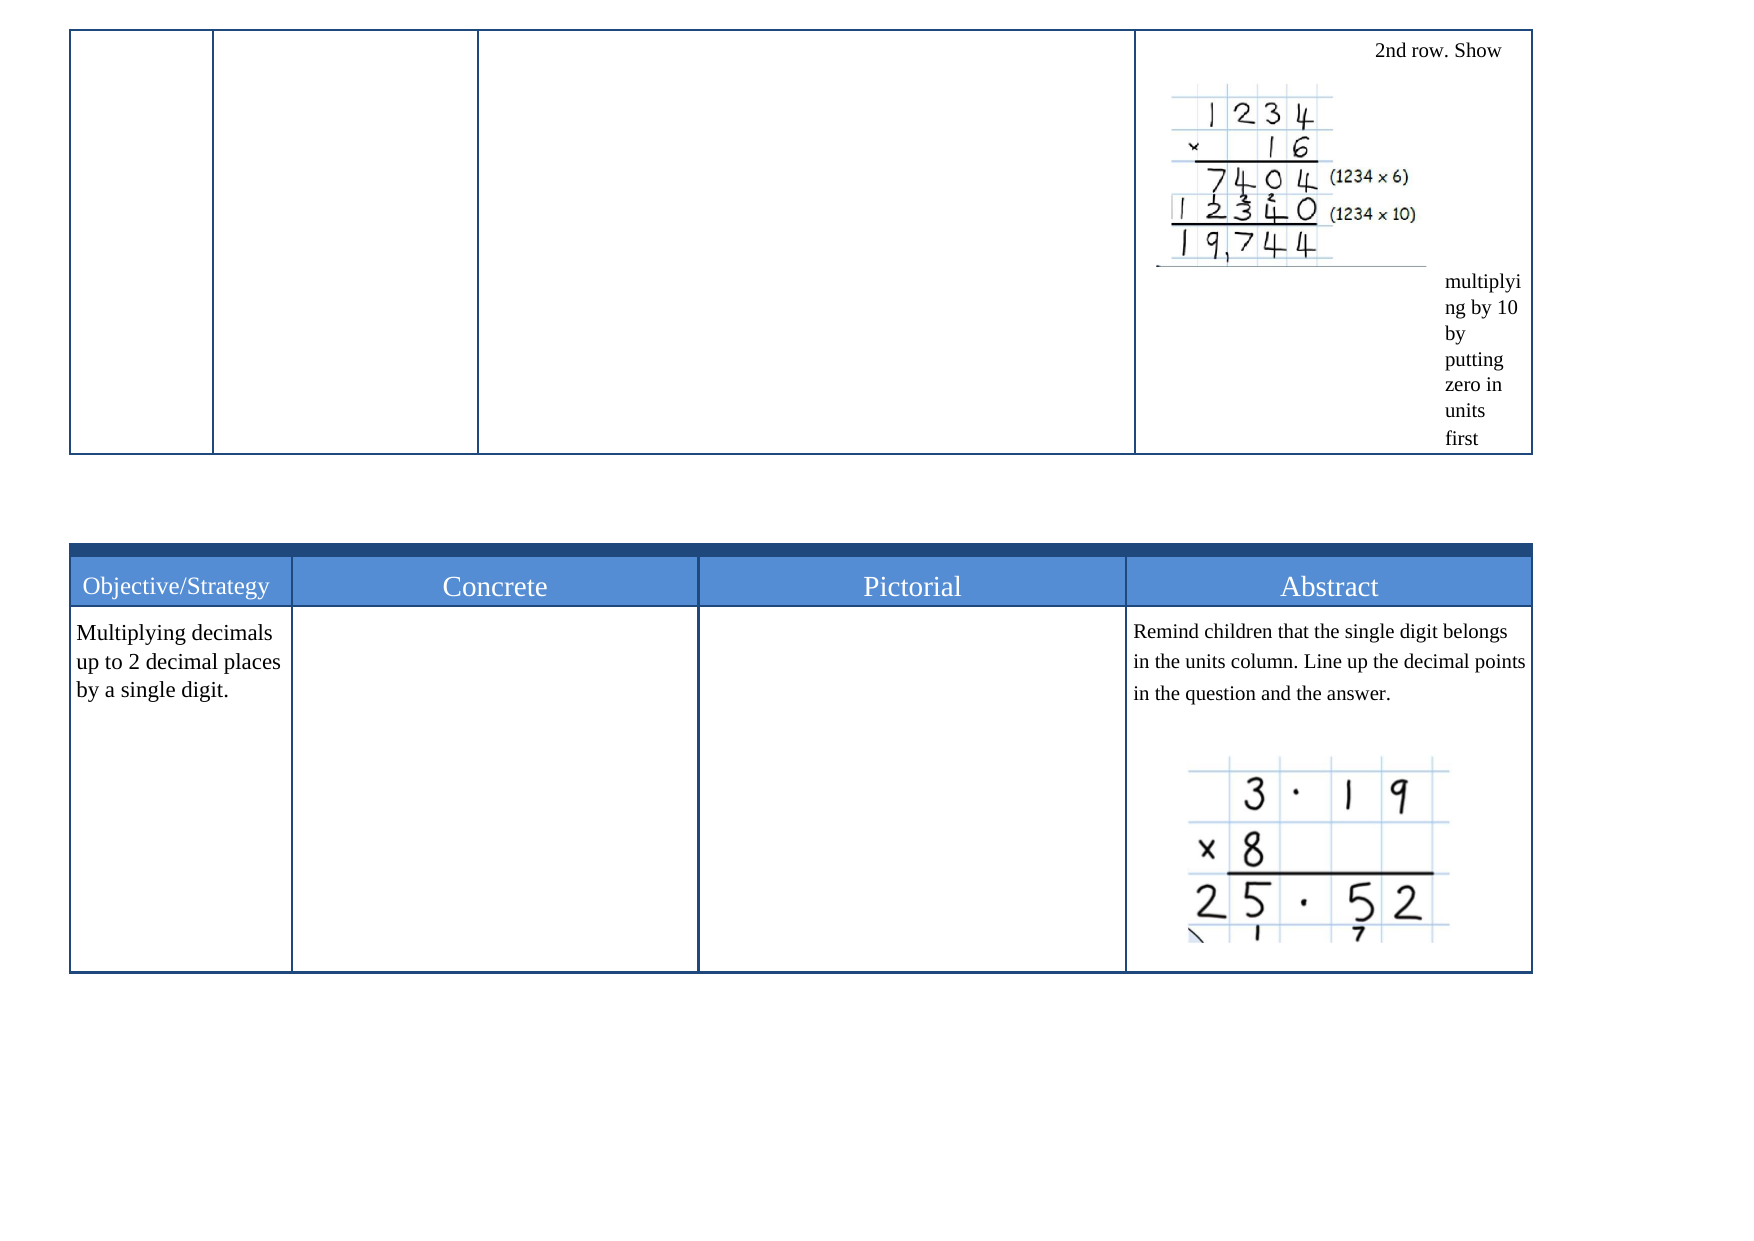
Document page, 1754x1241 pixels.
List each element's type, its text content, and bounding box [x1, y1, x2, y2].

table_cell Multiplying decimals up to 2 decimal places by a single digit. [71, 607, 291, 971]
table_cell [1136, 31, 1531, 453]
table_header Abstract [1127, 557, 1531, 605]
table_cell Remind children that the single digit belongs in the units column. Line up the decimal points in the question and the answer. [1127, 607, 1531, 971]
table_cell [214, 31, 477, 453]
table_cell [479, 31, 1134, 453]
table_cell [71, 31, 212, 453]
picture [1156, 79, 1427, 267]
table_cell [700, 607, 1125, 971]
table_header Objective/Strategy [71, 557, 291, 605]
table_cell [293, 607, 697, 971]
table_header Concrete [293, 557, 697, 605]
picture [1187, 755, 1453, 943]
table_header Pictorial [700, 557, 1125, 605]
